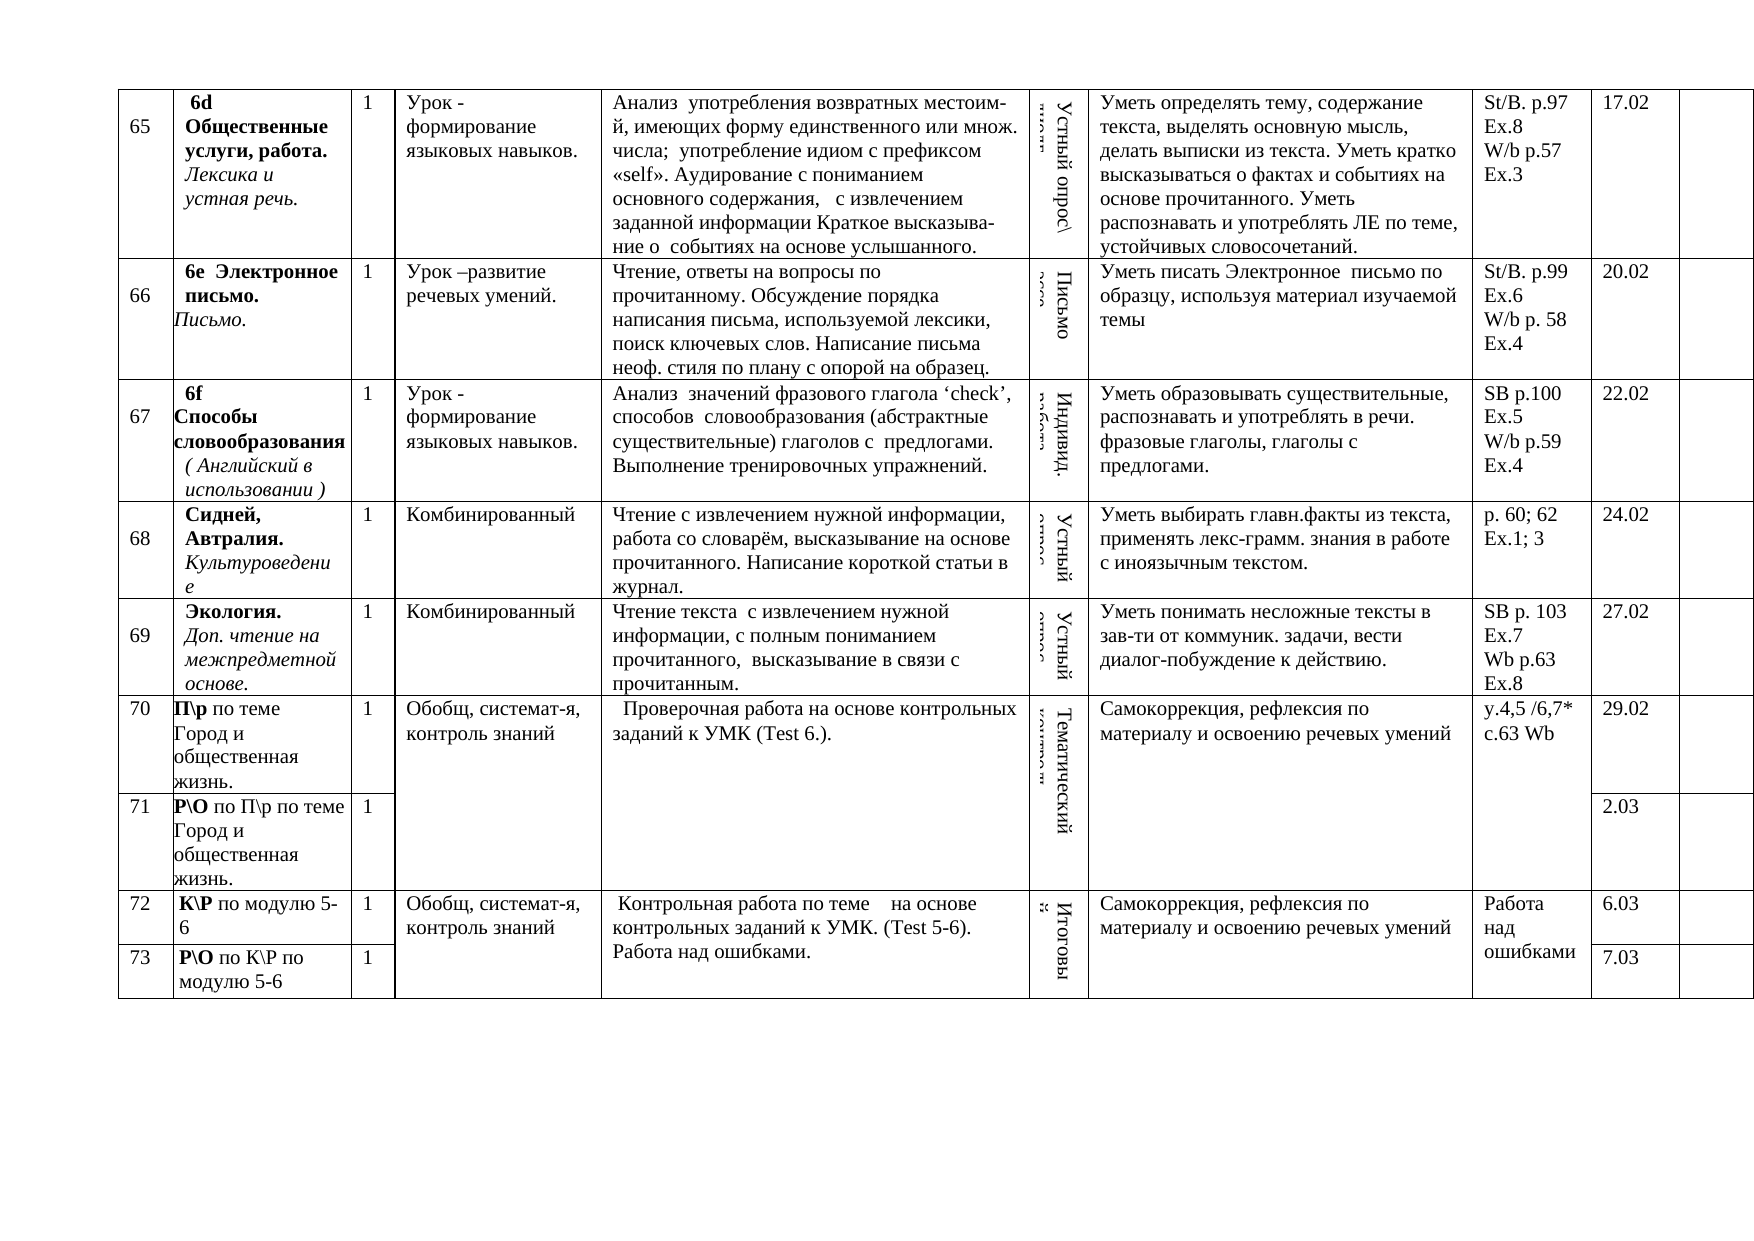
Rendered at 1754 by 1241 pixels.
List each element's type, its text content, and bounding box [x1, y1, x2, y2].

table_cell Способы словообразования ( Английский в использовании ) [174, 380, 351, 501]
table_cell [1680, 696, 1753, 793]
table_cell у.4,5 /6,7* с.63 Wb [1473, 696, 1591, 890]
table_cell Чтение текста с извлечением нужной информации, с полным пониманием прочитанного, высказывание в связи с прочитанным. [602, 599, 1029, 695]
table_cell Чтение с извлечением нужной информации, работа со словарём, высказывание на основе прочитанного. Написание короткой статьи в журнал. [602, 502, 1029, 598]
table_cell 20.02 [1592, 259, 1679, 379]
table_cell 1 [352, 599, 394, 695]
table_cell Устный опрос [1030, 502, 1088, 598]
table_cell Уметь понимать несложные тексты в зав-ти от коммуник. задачи, вести диалог-побуждение к действию. [1089, 599, 1472, 695]
table_cell Р\О по П\р по теме Город и общественная жизнь. [174, 794, 351, 890]
table_cell Анализ употребления возвратных местоим-й, имеющих форму единственного или множ. числа; употребление идиом с префиксом «self». Аудирование с пониманием основного содержания, с извлечением заданной информации Краткое высказыва- ние о событиях на основе услышанного. [602, 90, 1029, 258]
table_cell 1 [352, 380, 394, 501]
table_cell 71 [119, 794, 173, 890]
table_cell Уметь писать Электронное письмо по образцу, используя материал изучаемой темы [1089, 259, 1472, 379]
table_cell Уметь определять тему, содержание текста, выделять основную мысль, делать выписки из текста. Уметь кратко высказываться о фактах и событиях на основе прочитанного. Уметь распознавать и употреблять ЛЕ по теме, устойчивых словосочетаний. [1089, 90, 1472, 258]
table_cell 24.02 [1592, 502, 1679, 598]
table_cell 1 [352, 891, 394, 944]
table_cell 73 [119, 945, 173, 997]
table_cell 6e Электронное письмо. Письмо. [174, 259, 351, 379]
table_cell Итоговый контроль. [1030, 891, 1088, 997]
table_cell Устный опрос [1030, 599, 1088, 695]
table_cell Устный опрос\ диолг [1030, 90, 1088, 258]
table_cell Индивид. работа Выполнение упртренировочных упражнений. [1030, 380, 1088, 501]
table_cell 6.03 [1592, 891, 1679, 944]
table_cell [1680, 794, 1753, 890]
table_cell Урок -формирование языковых навыков. [396, 380, 601, 501]
table_cell 6d Общественные услуги, работа. Лексика и устная речь. [174, 90, 351, 258]
table_cell Cамокоррекция, рефлексия по материалу и освоению речевых умений [1089, 696, 1472, 890]
table_cell 69 [119, 599, 173, 695]
table_cell Обобщ, системат-я, контроль знаний [396, 696, 601, 890]
table_cell Письмо эссе [1030, 259, 1088, 379]
table_cell 17.02 [1592, 90, 1679, 258]
table_cell Тематический контроль [1030, 696, 1088, 890]
table_cell St/B. p.97 Ex.8 W/b p.57 Ex.3 [1473, 90, 1591, 258]
table_cell 67 [119, 380, 173, 501]
table_cell 1 [352, 696, 394, 793]
table_cell 2.03 [1592, 794, 1679, 890]
table_cell [1680, 380, 1753, 501]
table_cell [1680, 599, 1753, 695]
table_cell Комбинированный [396, 502, 601, 598]
table_cell 66 [119, 259, 173, 379]
table_cell 1 [352, 259, 394, 379]
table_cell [396, 90, 601, 258]
table_cell 72 [119, 891, 173, 944]
table_cell 1 [352, 794, 394, 890]
table_cell Анализ значений фразового глагола ‘check’, способов словообразования (абстрактные существительные) глаголов с предлогами. Выполнение тренировочных упражнений. [602, 380, 1029, 501]
table_cell SB p. 103 Ex.7 Wb p.63 Ex.8 [1473, 599, 1591, 695]
table_cell [1680, 891, 1753, 944]
table_cell Проверочная работа на основе контрольных заданий к УМК (Test 6.). [602, 696, 1029, 890]
table_cell 70 [119, 696, 173, 793]
table_cell 7.03 [1592, 945, 1679, 997]
table_cell [1680, 502, 1753, 598]
table_cell Экология. Доп. чтение на межпредметной основе. [174, 599, 351, 695]
table_cell Контрольная работа по теме на основе контрольных заданий к УМК. (Test 5-6). Работа над ошибками. [602, 891, 1029, 997]
table_cell [1680, 90, 1753, 258]
table_cell Комбинированный [396, 599, 601, 695]
table_cell Обобщ, системат-я, контроль знаний [396, 891, 601, 997]
table_cell 65 [119, 90, 173, 258]
table_cell Cамокоррекция, рефлексия по материалу и освоению речевых умений [1089, 891, 1472, 997]
table_cell К\Р по модулю 5-6 [174, 891, 351, 944]
table_cell 68 [119, 502, 173, 598]
table_cell St/B. p.99 Ex.6 W/b p. 58 Ex.4 [1473, 259, 1591, 379]
table_cell Сидней, Автралия. Культуроведение [174, 502, 351, 598]
table_cell Р\О по К\Р по модулю 5-6 [174, 945, 351, 997]
table_cell 29.02 [1592, 696, 1679, 793]
table_cell 1 [352, 502, 394, 598]
table_cell SB p.100 Ex.5 W/b p.59 Ex.4 [1473, 380, 1591, 501]
table_cell 1 [352, 90, 394, 258]
table_cell 1 [352, 945, 394, 997]
table_cell Уметь образовывать существительные, распознавать и употреблять в речи. фразовые глаголы, глаголы с предлогами. [1089, 380, 1472, 501]
table_cell p. 60; 62 Ex.1; 3 [1473, 502, 1591, 598]
table_cell Чтение, ответы на вопросы по прочитанному. Обсуждение порядка написания письма, используемой лексики, поиск ключевых слов. Написание письма неоф. стиля по плану с опорой на образец. [602, 259, 1029, 379]
table_cell 27.02 [1592, 599, 1679, 695]
table_cell Урок –развитие речевых умений. [396, 259, 601, 379]
table_cell Работа над ошибками [1473, 891, 1591, 997]
table_cell [1680, 259, 1753, 379]
table_cell 22.02 [1592, 380, 1679, 501]
table_cell Уметь выбирать главн.факты из текста, применять лекс-грамм. знания в работе с иноязычным текстом. [1089, 502, 1472, 598]
table_cell [1680, 945, 1753, 997]
table_cell П\р по теме Город и общественная жизнь. [174, 696, 351, 793]
